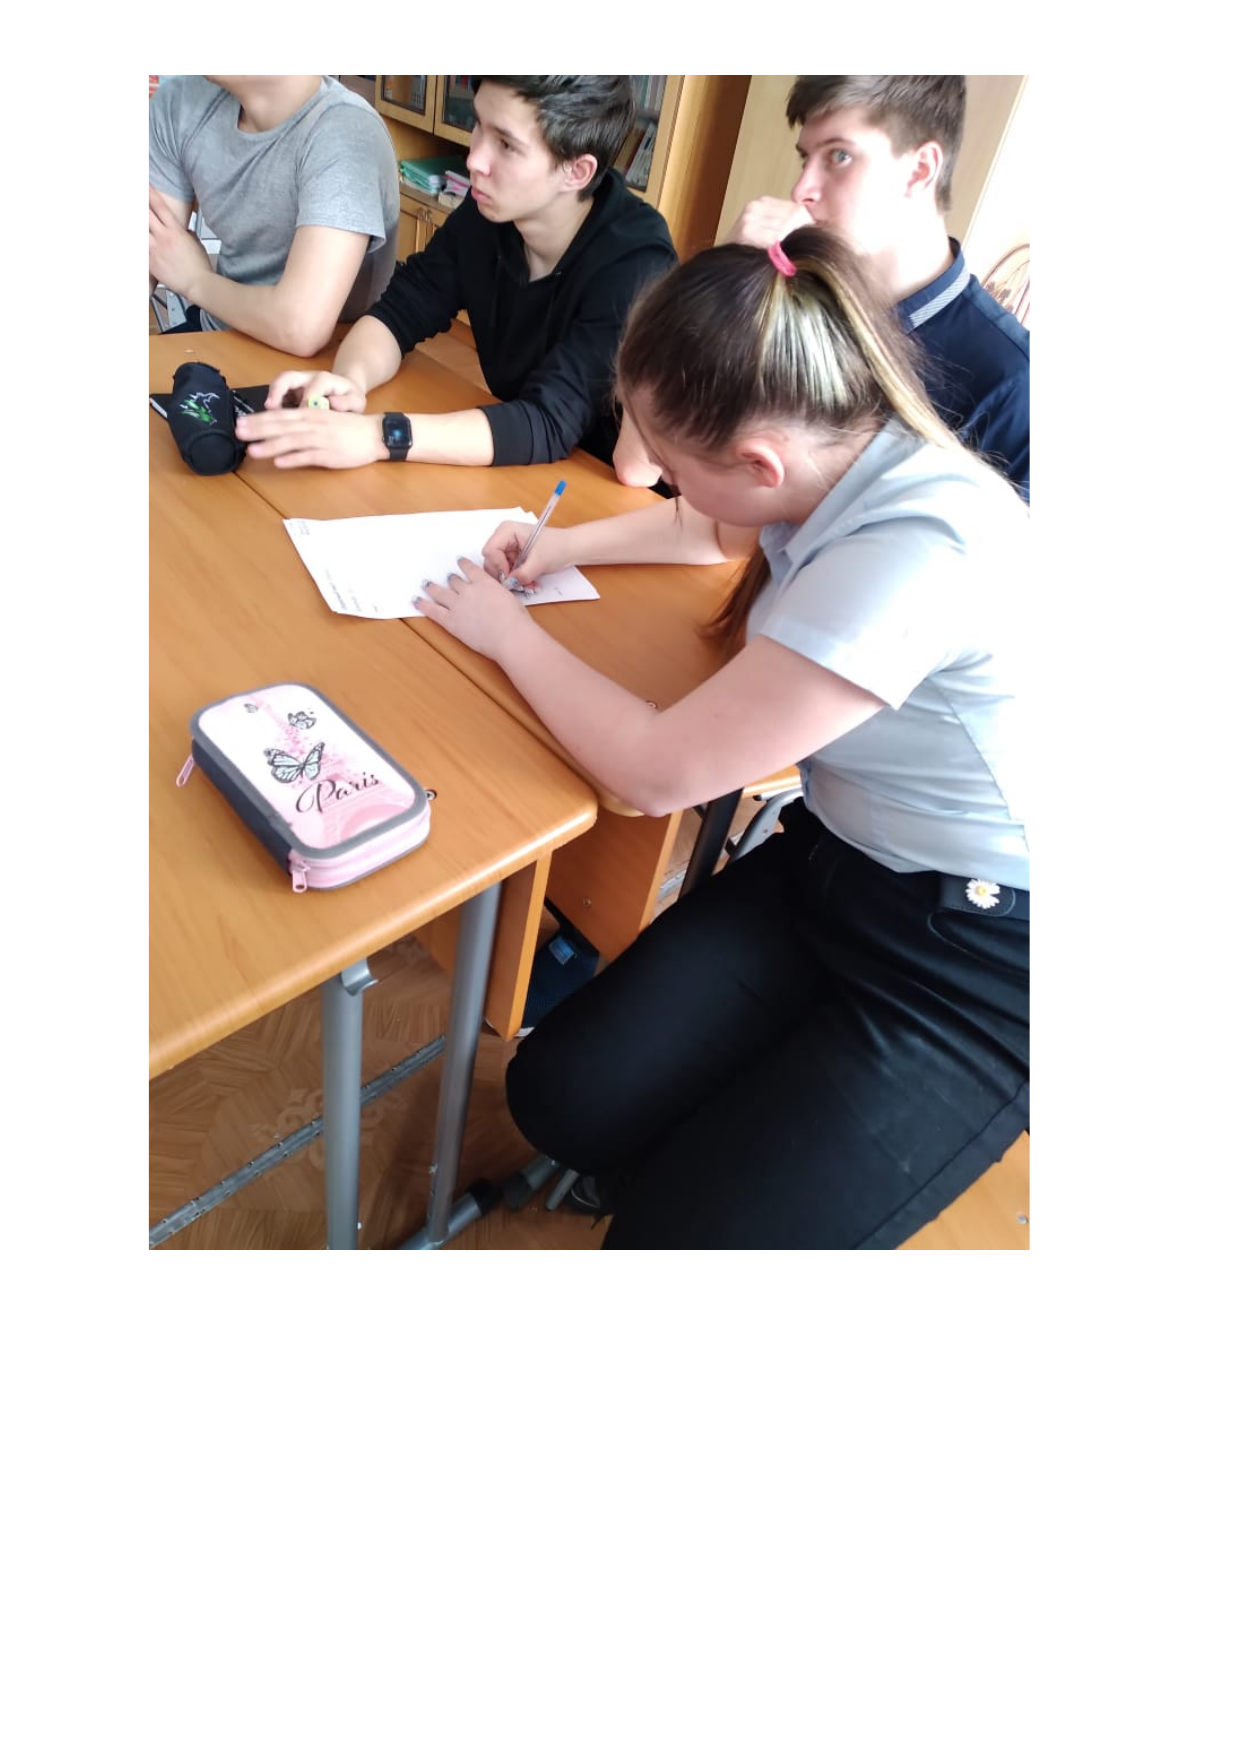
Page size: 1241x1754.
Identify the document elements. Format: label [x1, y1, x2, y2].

picture [148, 75, 1030, 1250]
